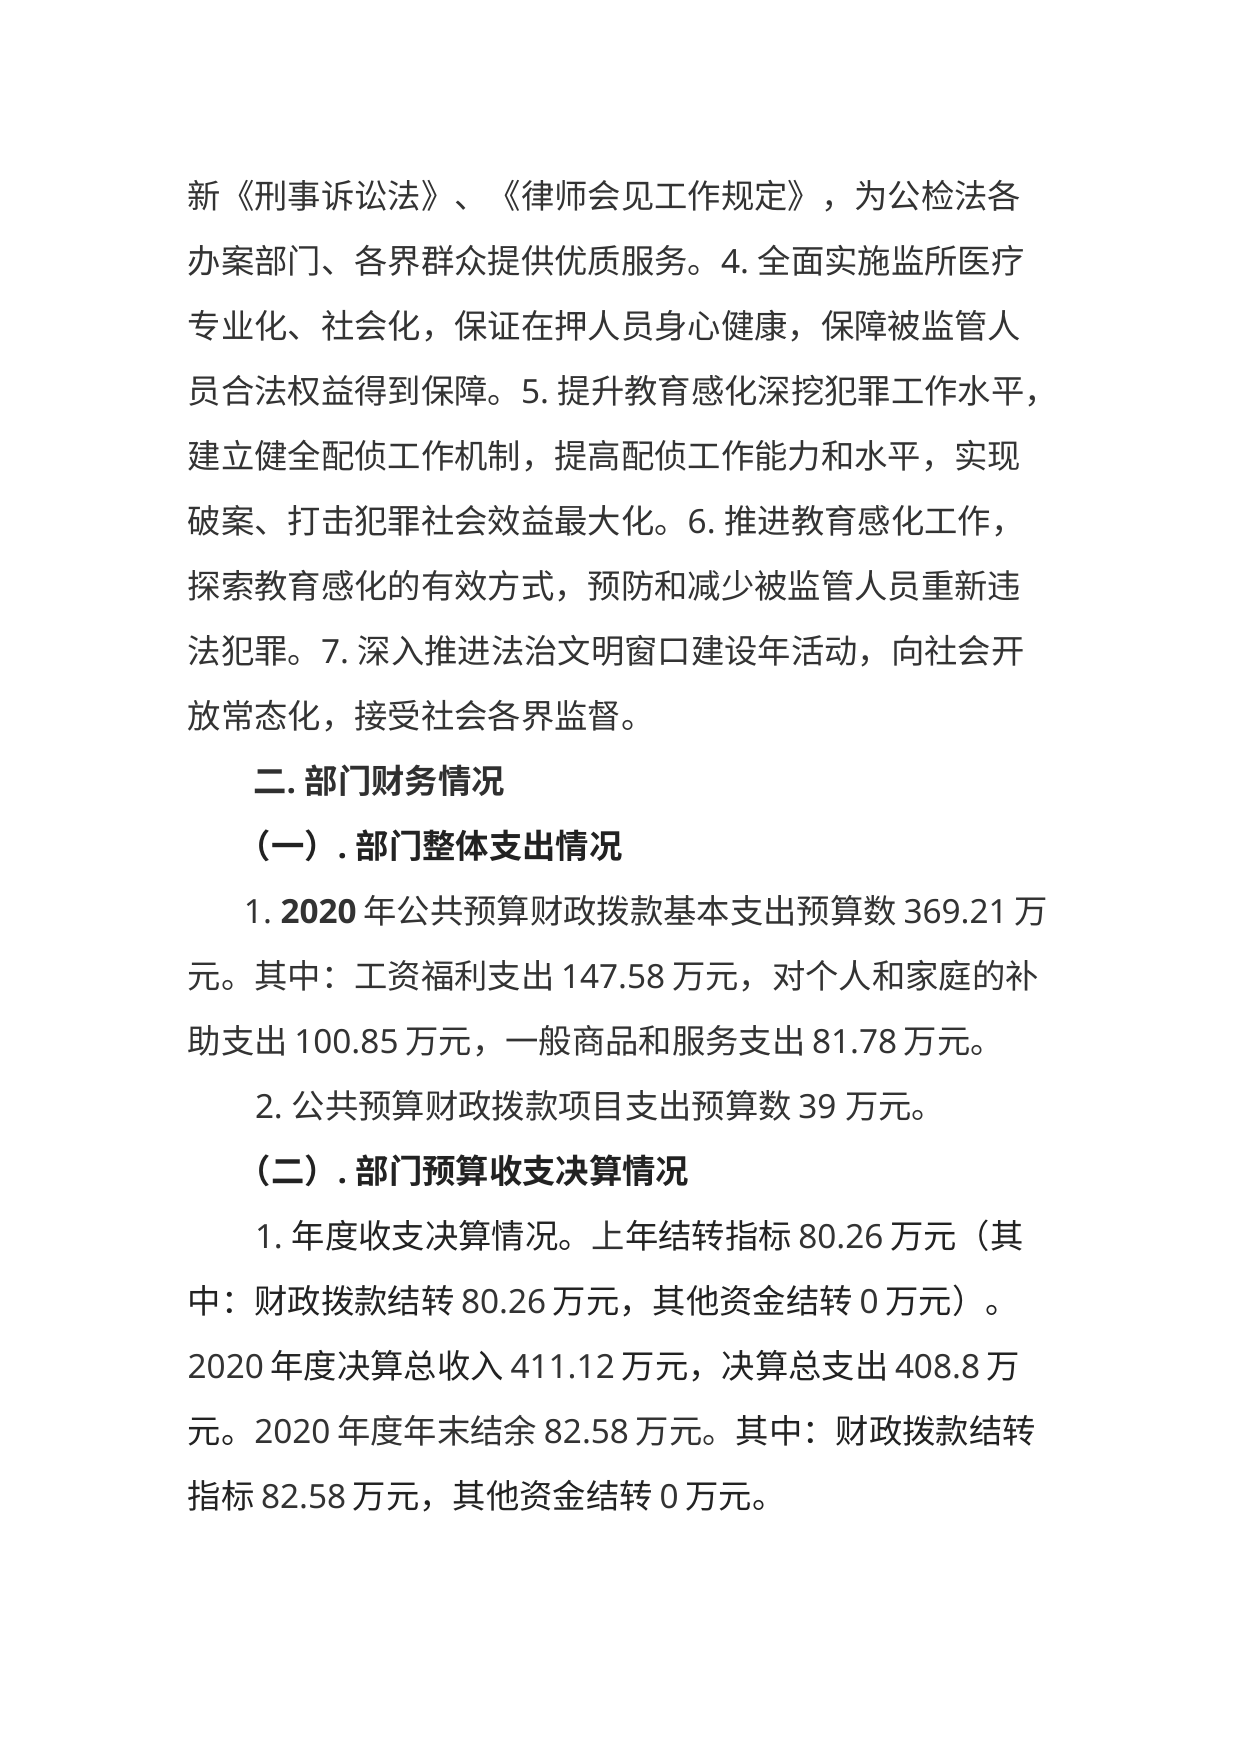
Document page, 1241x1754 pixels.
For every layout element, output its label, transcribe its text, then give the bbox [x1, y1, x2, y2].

text 1. 2020年公共预算财政拨款基本支出预算数369.21万元。其中：工资福利支出147.58万元，对个人和家庭的补助支出100.85万元，一般商品和服务支出81.78万元。 [187, 877, 1053, 1072]
text 2020年度决算总收入411.12万元，决算总支出408.8万元。2020年度年末结余82.58万元。其中：财政拨款结转指标82.58万元，其他资金结转0万元。 [187, 1332, 1053, 1527]
text 二. 部门财务情况 [187, 747, 1053, 812]
text （二）. 部门预算收支决算情况 [187, 1137, 1053, 1202]
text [187, 162, 1053, 747]
text （一）. 部门整体支出情况 [187, 812, 1053, 877]
text 1. 年度收支决算情况。上年结转指标80.26万元（其中：财政拨款结转80.26万元，其他资金结转0万元）。 [187, 1202, 1053, 1332]
text 2. 公共预算财政拨款项目支出预算数39 万元。 [187, 1072, 1053, 1137]
